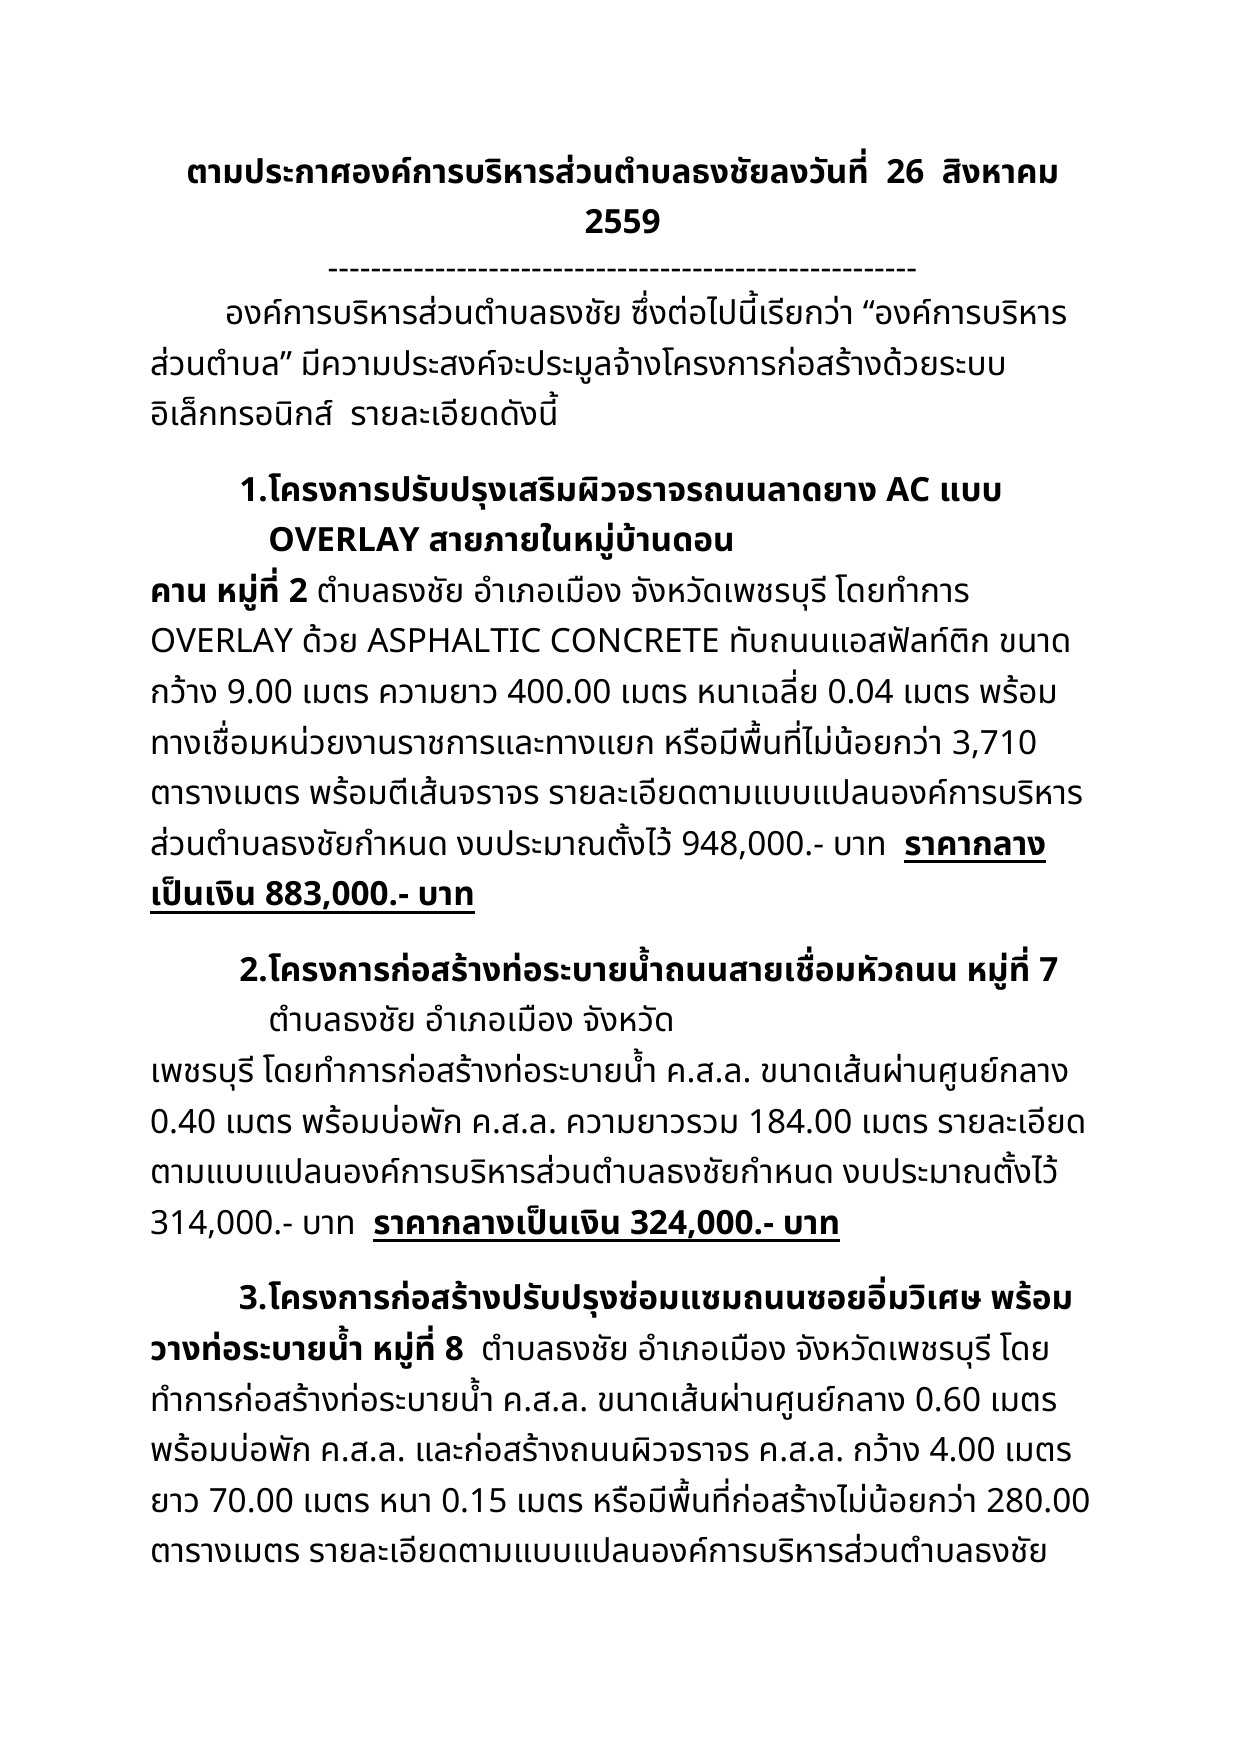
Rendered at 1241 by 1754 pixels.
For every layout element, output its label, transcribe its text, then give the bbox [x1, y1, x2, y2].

list โครงการก่อสร้างท่อระบายน้ำถนนสายเชื่อมหัวถนน หมู่ที่ 7 ตำบลธงชัย อำเภอเมือง จังหวัด [239, 946, 1095, 1047]
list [150, 1274, 1095, 1578]
list โครงการปรับปรุงเสริมผิวจราจรถนนลาดยาง AC แบบ OVERLAY สายภายในหมู่บ้านดอน [239, 465, 1095, 567]
text องค์การบริหารส่วนตำบลธงชัย ซึ่งต่อไปนี้เรียกว่า “องค์การบริหารส่วนตำบล” มีความประสงค์จะประมูลจ้างโครงการก่อสร้างด้วยระบบอิเล็กทรอนิกส์ รายละเอียดดังนี้ [150, 289, 1095, 440]
text ------------------------------------------------------- [150, 244, 1095, 289]
text คาน หมู่ที่ 2 ตำบลธงชัย อำเภอเมือง จังหวัดเพชรบุรี โดยทำการ OVERLAY ด้วย ASPHALTIC CONCRETE ทับถนนแอสฟัลท์ติก ขนาดกว้าง 9.00 เมตร ความยาว 400.00 เมตร หนาเฉลี่ย 0.04 เมตร พร้อมทางเชื่อมหน่วยงานราชการและทางแยก หรือมีพื้นที่ไม่น้อยกว่า 3,710 ตารางเมตร พร้อมตีเส้นจราจร รายละเอียดตามแบบแปลนองค์การบริหารส่วนตำบลธงชัยกำหนด งบประมาณตั้งไว้ 948,000.- บาท ราคากลางเป็นเงิน 883,000.- บาท [150, 567, 1095, 921]
text เพชรบุรี โดยทำการก่อสร้างท่อระบายน้ำ ค.ส.ล. ขนาดเส้นผ่านศูนย์กลาง 0.40 เมตร พร้อมบ่อพัก ค.ส.ล. ความยาวรวม 184.00 เมตร รายละเอียดตามแบบแปลนองค์การบริหารส่วนตำบลธงชัยกำหนด งบประมาณตั้งไว้ 314,000.- บาท ราคากลางเป็นเงิน 324,000.- บาท [150, 1047, 1095, 1249]
text ตามประกาศองค์การบริหารส่วนตำบลธงชัยลงวันที่ 26 สิงหาคม 2559 [150, 148, 1095, 244]
